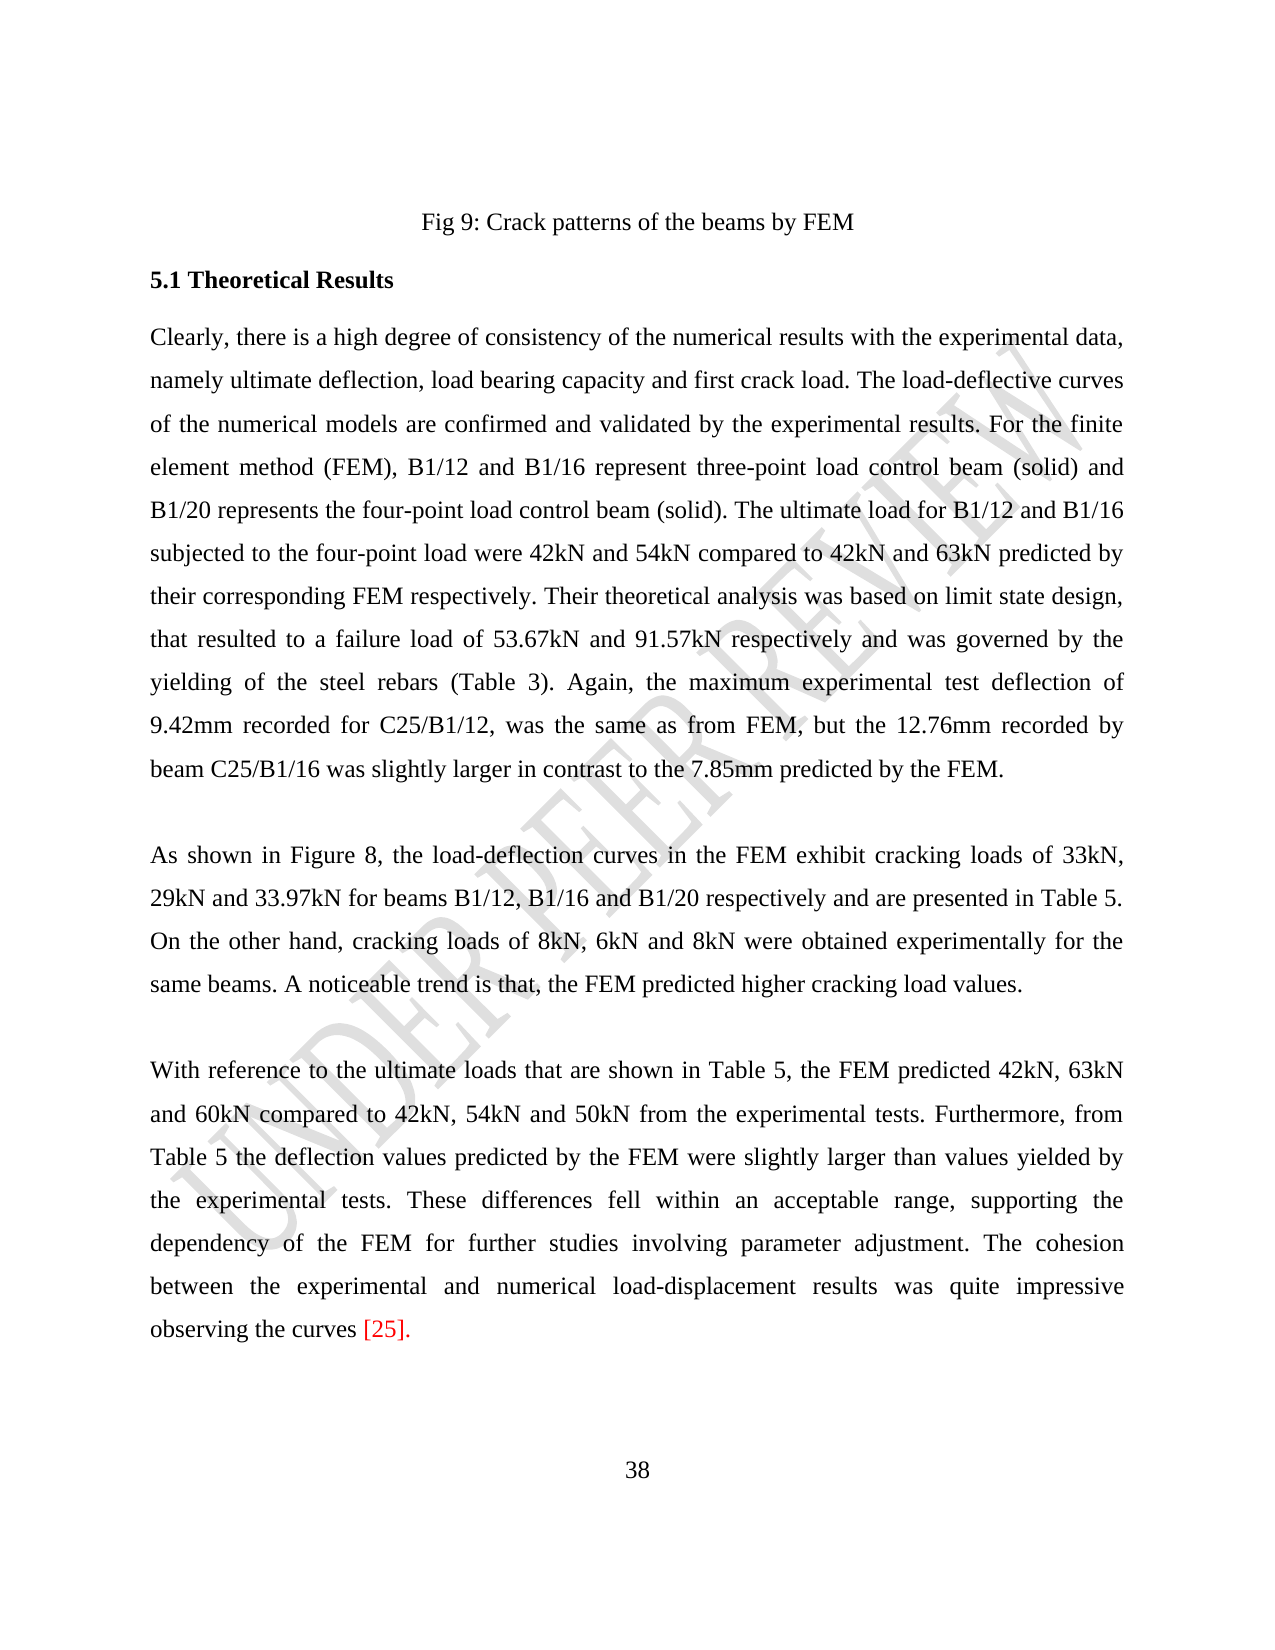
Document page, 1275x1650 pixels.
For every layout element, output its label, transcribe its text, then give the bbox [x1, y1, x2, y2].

text 5.1 Theoretical Results [150, 265, 1125, 294]
text Fig 9: Crack patterns of the beams by FEM [150, 207, 1125, 236]
text With reference to the ultimate loads that are shown in Table 5, the FEM predicted 42kN, 63kN and 60kN compared to 42kN, 54kN and 50kN from the experimental tests. Furthermore, from Table 5 the deflection values predicted by the FEM were slightly larger than values yielded by the experimental tests. These differences fell within an acceptable range, supporting the dependency of the FEM for further studies involving parameter adjustment. The cohesion between the experimental and numerical load-displacement results was quite impressive observing the curves [25]. [150, 1056, 1125, 1343]
text Clearly, there is a high degree of consistency of the numerical results with the experimental data, namely ultimate deflection, load bearing capacity and first crack load. The load-deflective curves of the numerical models are confirmed and validated by the experimental results. For the finite element method (FEM), B1/12 and B1/16 represent three-point load control beam (solid) and B1/20 represents the four-point load control beam (solid). The ultimate load for B1/12 and B1/16 subjected to the four-point load were 42kN and 54kN compared to 42kN and 63kN predicted by their corresponding FEM respectively. Their theoretical analysis was based on limit state design, that resulted to a failure load of 53.67kN and 91.57kN respectively and was governed by the yielding of the steel rebars (Table 3). Again, the maximum experimental test deflection of 9.42mm recorded for C25/B1/12, was the same as from FEM, but the 12.76mm recorded by beam C25/B1/16 was slightly larger in contrast to the 7.85mm predicted by the FEM. [150, 322, 1125, 782]
text As shown in Figure 8, the load-deflection curves in the FEM exhibit cracking loads of 33kN, 29kN and 33.97kN for beams B1/12, B1/16 and B1/20 respectively and are presented in Table 5. On the other hand, cracking loads of 8kN, 6kN and 8kN were obtained experimentally for the same beams. A noticeable trend is that, the FEM predicted higher cracking load values. [150, 840, 1125, 998]
